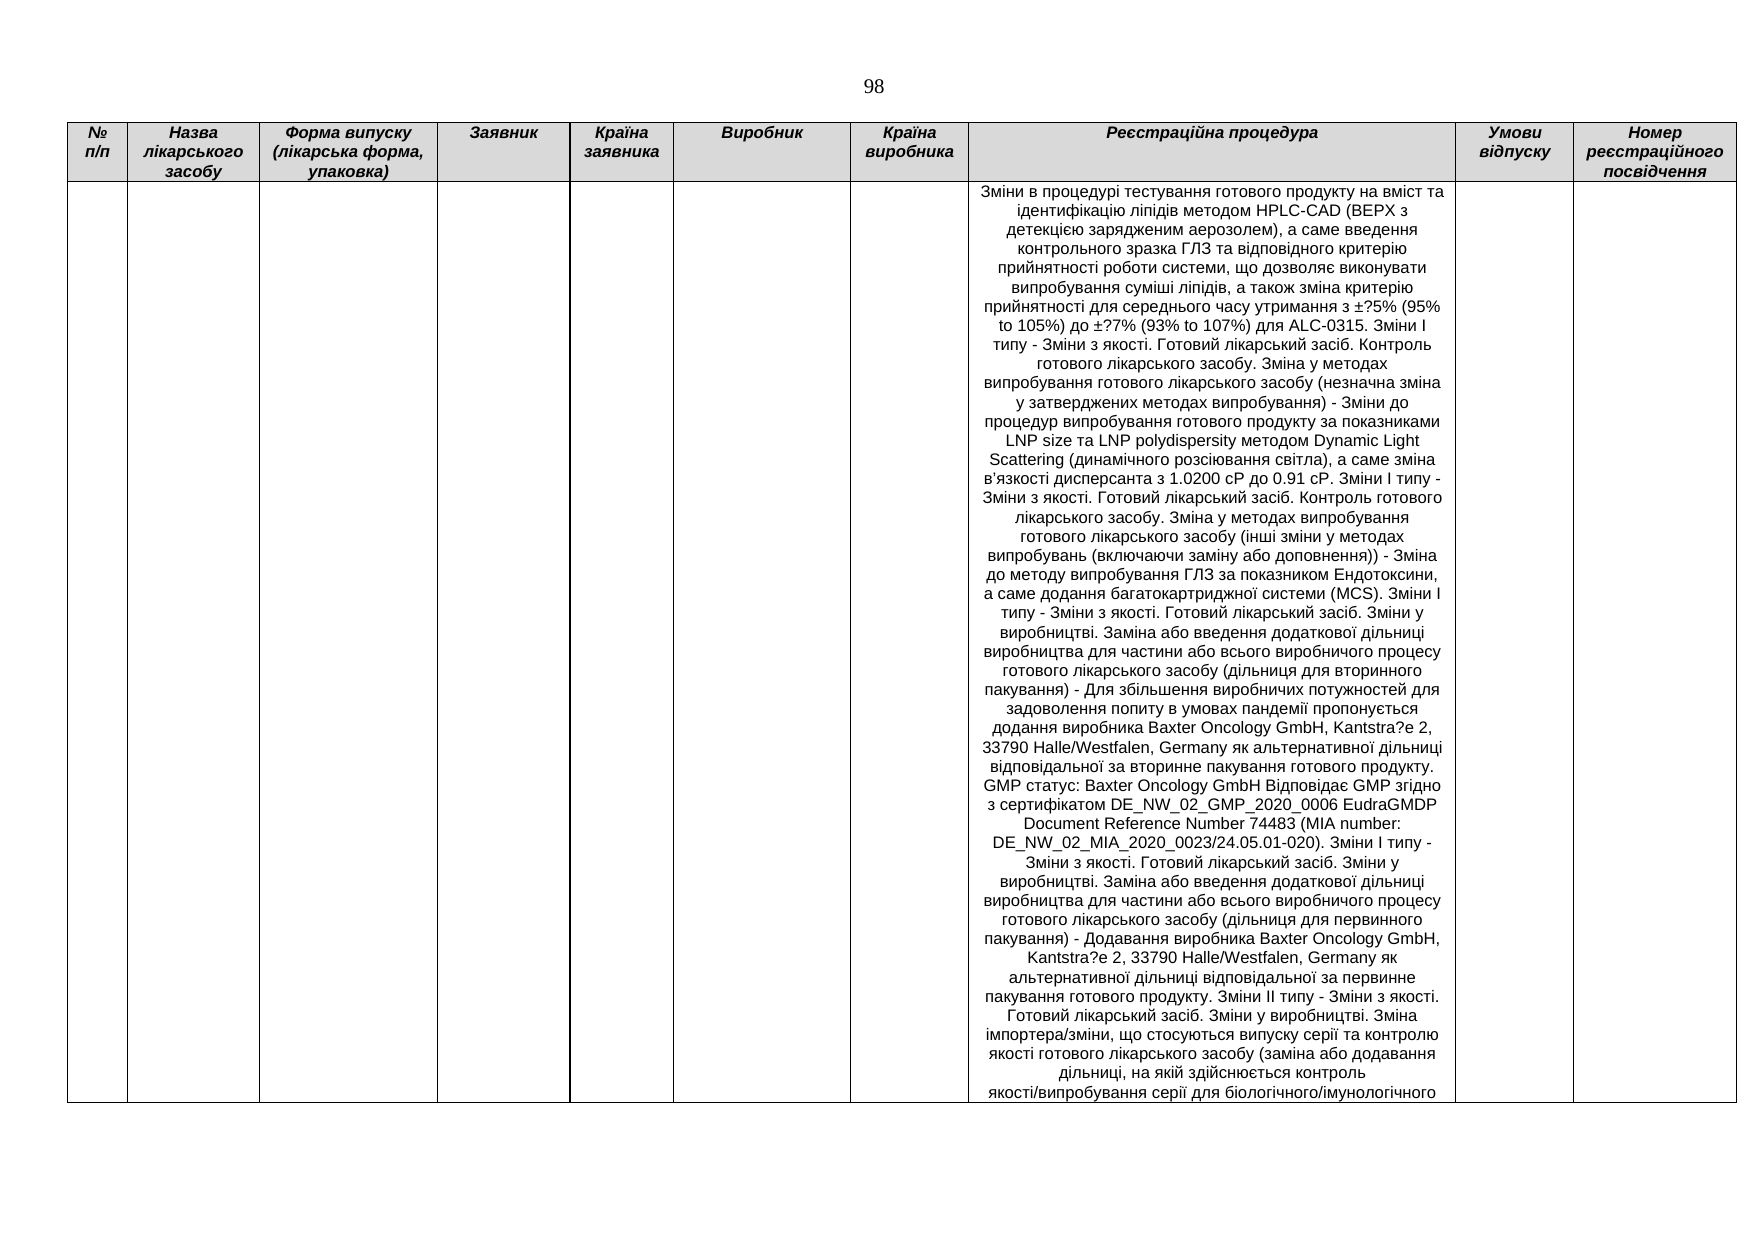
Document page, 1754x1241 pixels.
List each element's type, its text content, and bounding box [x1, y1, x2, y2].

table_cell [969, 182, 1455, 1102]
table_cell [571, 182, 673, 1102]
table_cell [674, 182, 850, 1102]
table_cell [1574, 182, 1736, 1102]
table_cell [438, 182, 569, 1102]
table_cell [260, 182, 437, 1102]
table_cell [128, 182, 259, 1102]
table_header № п/п [68, 123, 127, 181]
table_header Форма випуску (лікарська форма, упаковка) [260, 123, 437, 181]
table_header Умови відпуску [1456, 123, 1573, 181]
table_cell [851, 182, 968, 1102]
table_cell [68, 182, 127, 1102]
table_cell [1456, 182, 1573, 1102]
table_header Виробник [674, 123, 850, 181]
table_header Номер реєстраційного посвідчення [1574, 123, 1736, 181]
table_header Реєстраційна процедура [969, 123, 1455, 181]
table_header Заявник [438, 123, 569, 181]
table_header Країна виробника [851, 123, 968, 181]
table_header Назва лікарського засобу [128, 123, 259, 181]
table_header Країна заявника [571, 123, 673, 181]
